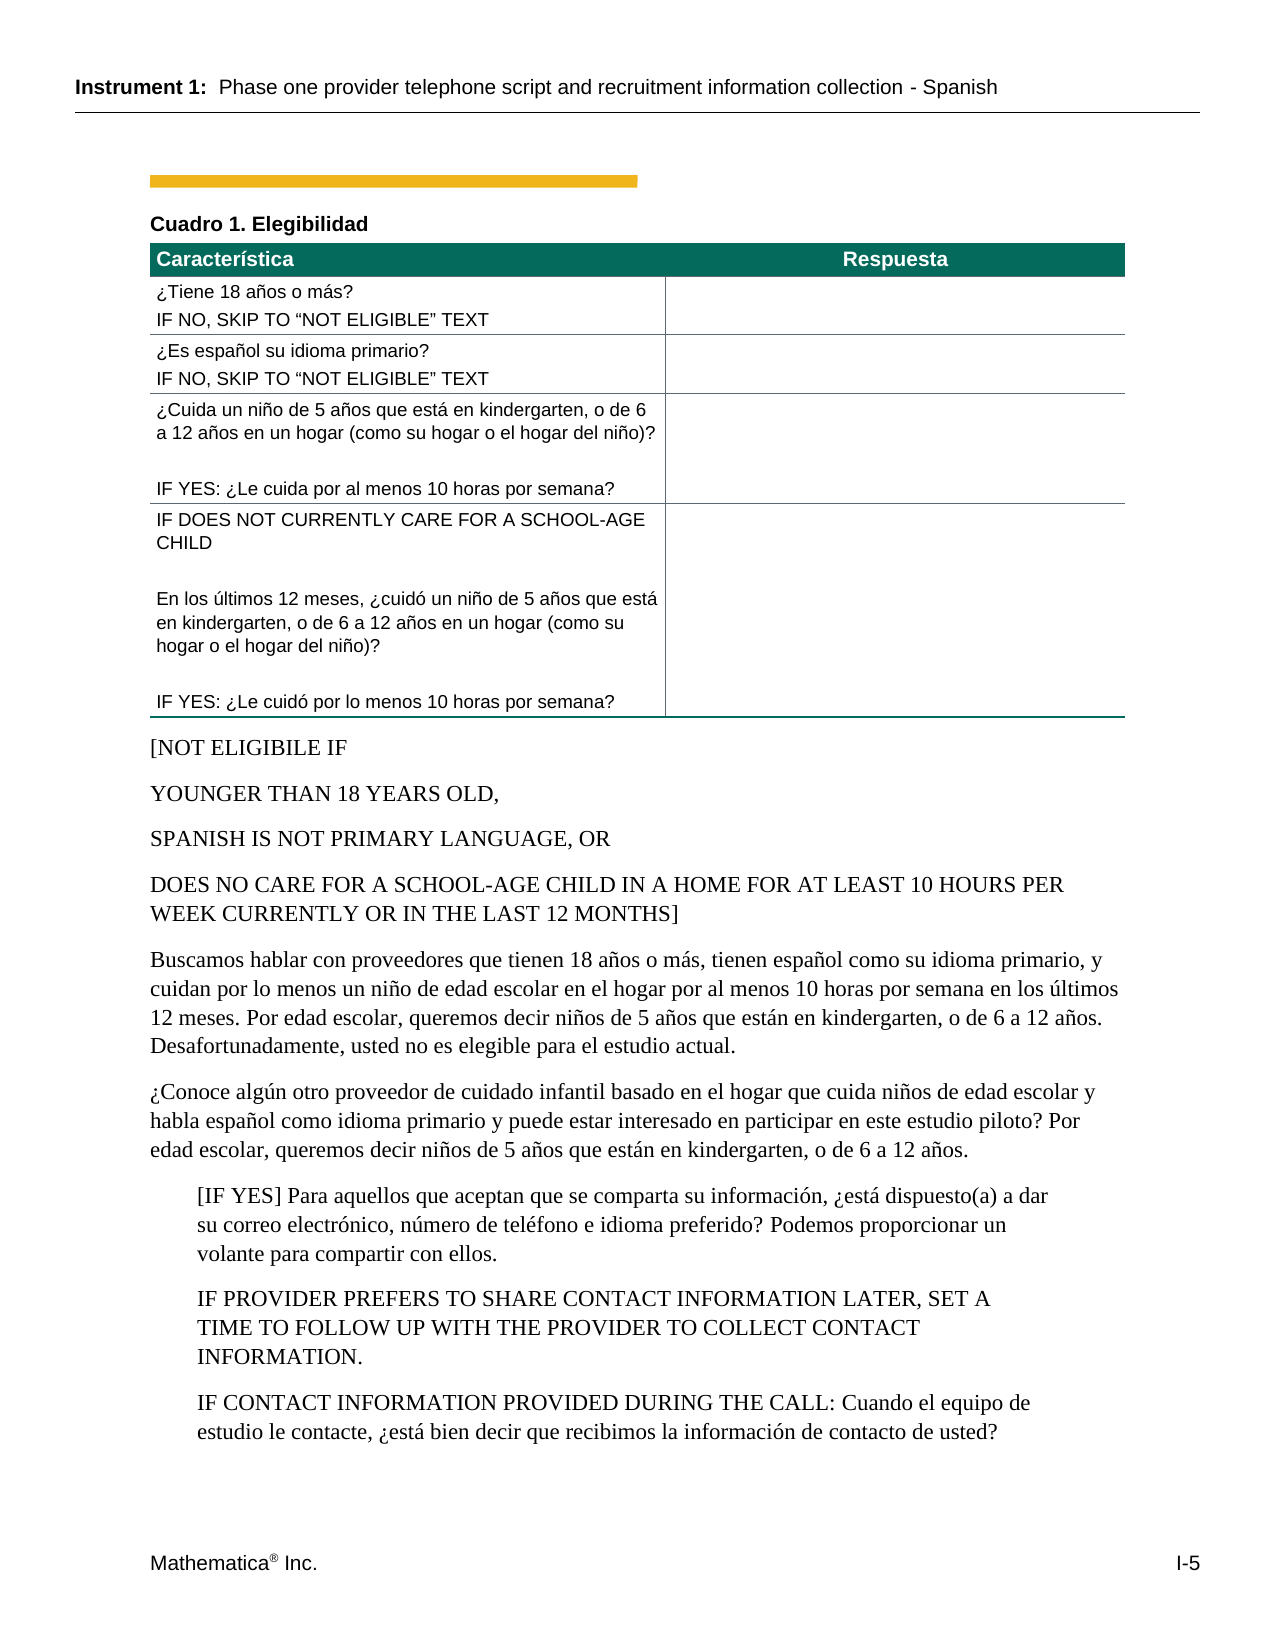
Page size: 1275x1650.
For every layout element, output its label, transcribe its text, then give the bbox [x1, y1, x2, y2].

table_cell IF DOES NOT CURRENTLY CARE FOR A SCHOOL-AGE CHILD En los últimos 12 meses, ¿cuidó un niño de 5 años que está en kindergarten, o de 6 a 12 años en un hogar (como su hogar o el hogar del niño)? IF YES: ¿Le cuidó por lo menos 10 horas por semana? [150, 504, 665, 716]
text Buscamos hablar con proveedores que tienen 18 años o más, tienen español como su idioma primario, y cuidan por lo menos un niño de edad escolar en el hogar por al menos 10 horas por semana en los últimos 12 meses. Por edad escolar, queremos decir niños de 5 años que están en kindergarten, o de 6 a 12 años. Desafortunadamente, usted no es elegible para el estudio actual. [150, 946, 1125, 1059]
title Cuadro 1. Elegibilidad [150, 212, 1125, 236]
text IF PROVIDER PREFERS TO SHARE CONTACT INFORMATION LATER, SET A TIME TO FOLLOW UP WITH THE PROVIDER TO COLLECT CONTACT INFORMATION. [197, 1285, 1050, 1369]
text SPANISH IS NOT PRIMARY LANGUAGE, OR [150, 825, 1125, 852]
table_cell [666, 335, 1125, 393]
table_cell [666, 394, 1125, 503]
table_cell ¿Es español su idioma primario? IF NO, SKIP TO “NOT ELIGIBLE” TEXT [150, 335, 665, 393]
text DOES NO CARE FOR A SCHOOL-AGE CHILD IN A HOME FOR AT LEAST 10 HOURS PER WEEK CURRENTLY OR IN THE LAST 12 MONTHS] [150, 871, 1125, 926]
table_cell [666, 277, 1125, 334]
text IF CONTACT INFORMATION PROVIDED DURING THE CALL: Cuando el equipo de estudio le contacte, ¿está bien decir que recibimos la información de contacto de usted? [197, 1389, 1050, 1444]
text ¿Conoce algún otro proveedor de cuidado infantil basado en el hogar que cuida niños de edad escolar y habla español como idioma primario y puede estar interesado en participar en este estudio piloto? Por edad escolar, queremos decir niños de 5 años que están en kindergarten, o de 6 a 12 años. [150, 1078, 1125, 1162]
table_cell ¿Tiene 18 años o más? IF NO, SKIP TO “NOT ELIGIBLE” TEXT [150, 277, 665, 334]
table_header Respuesta [666, 243, 1125, 276]
table_cell [666, 504, 1125, 716]
table_cell ¿Cuida un niño de 5 años que está en kindergarten, o de 6 a 12 años en un hogar (como su hogar o el hogar del niño)? IF YES: ¿Le cuida por al menos 10 horas por semana? [150, 394, 665, 503]
text [IF YES] Para aquellos que aceptan que se comparta su información, ¿está dispuesto(a) a dar su correo electrónico, número de teléfono e idioma preferido? Podemos proporcionar un volante para compartir con ellos. [197, 1182, 1050, 1266]
table_header Característica [150, 243, 666, 276]
text [NOT ELIGIBILE IF [150, 734, 1125, 761]
text YOUNGER THAN 18 YEARS OLD, [150, 780, 1125, 806]
